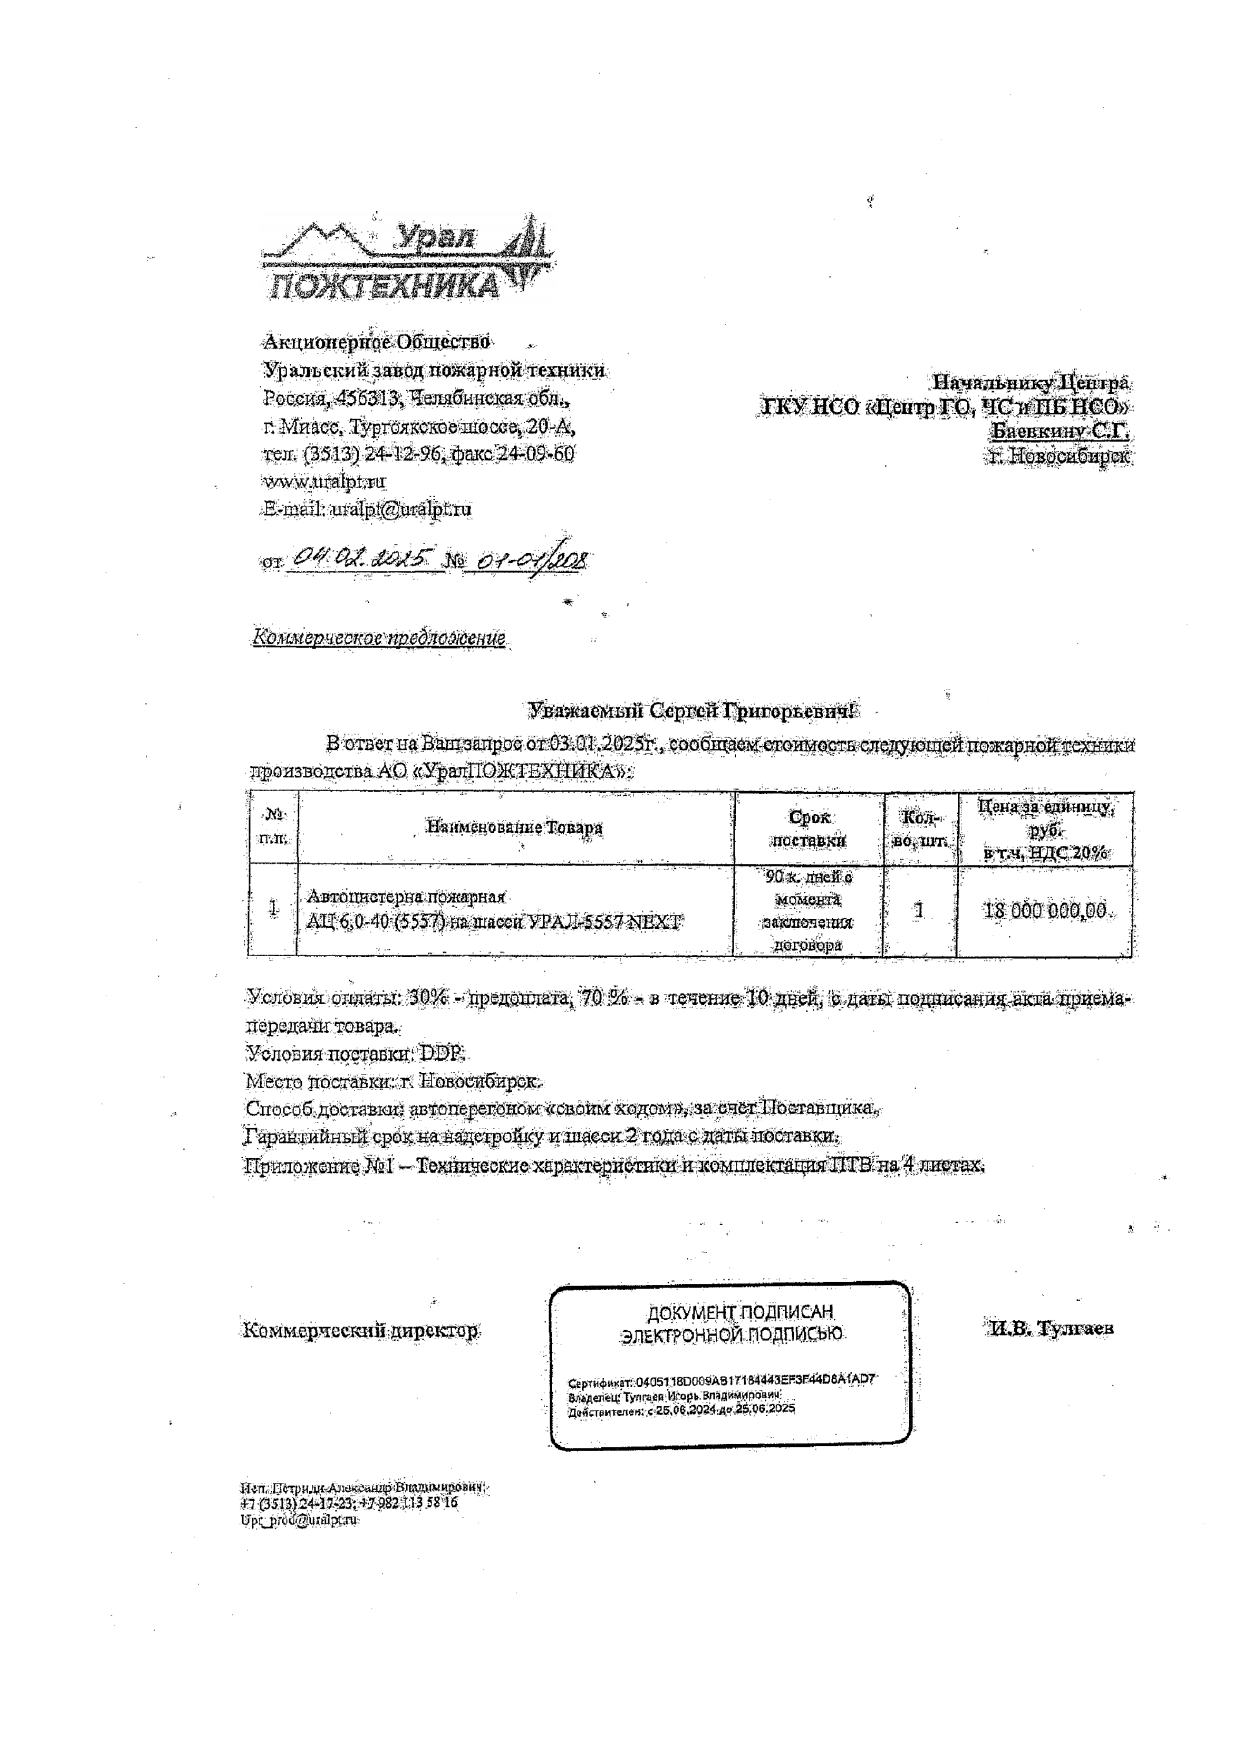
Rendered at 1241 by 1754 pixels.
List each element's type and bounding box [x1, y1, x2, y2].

picture [88, 59, 1219, 1655]
